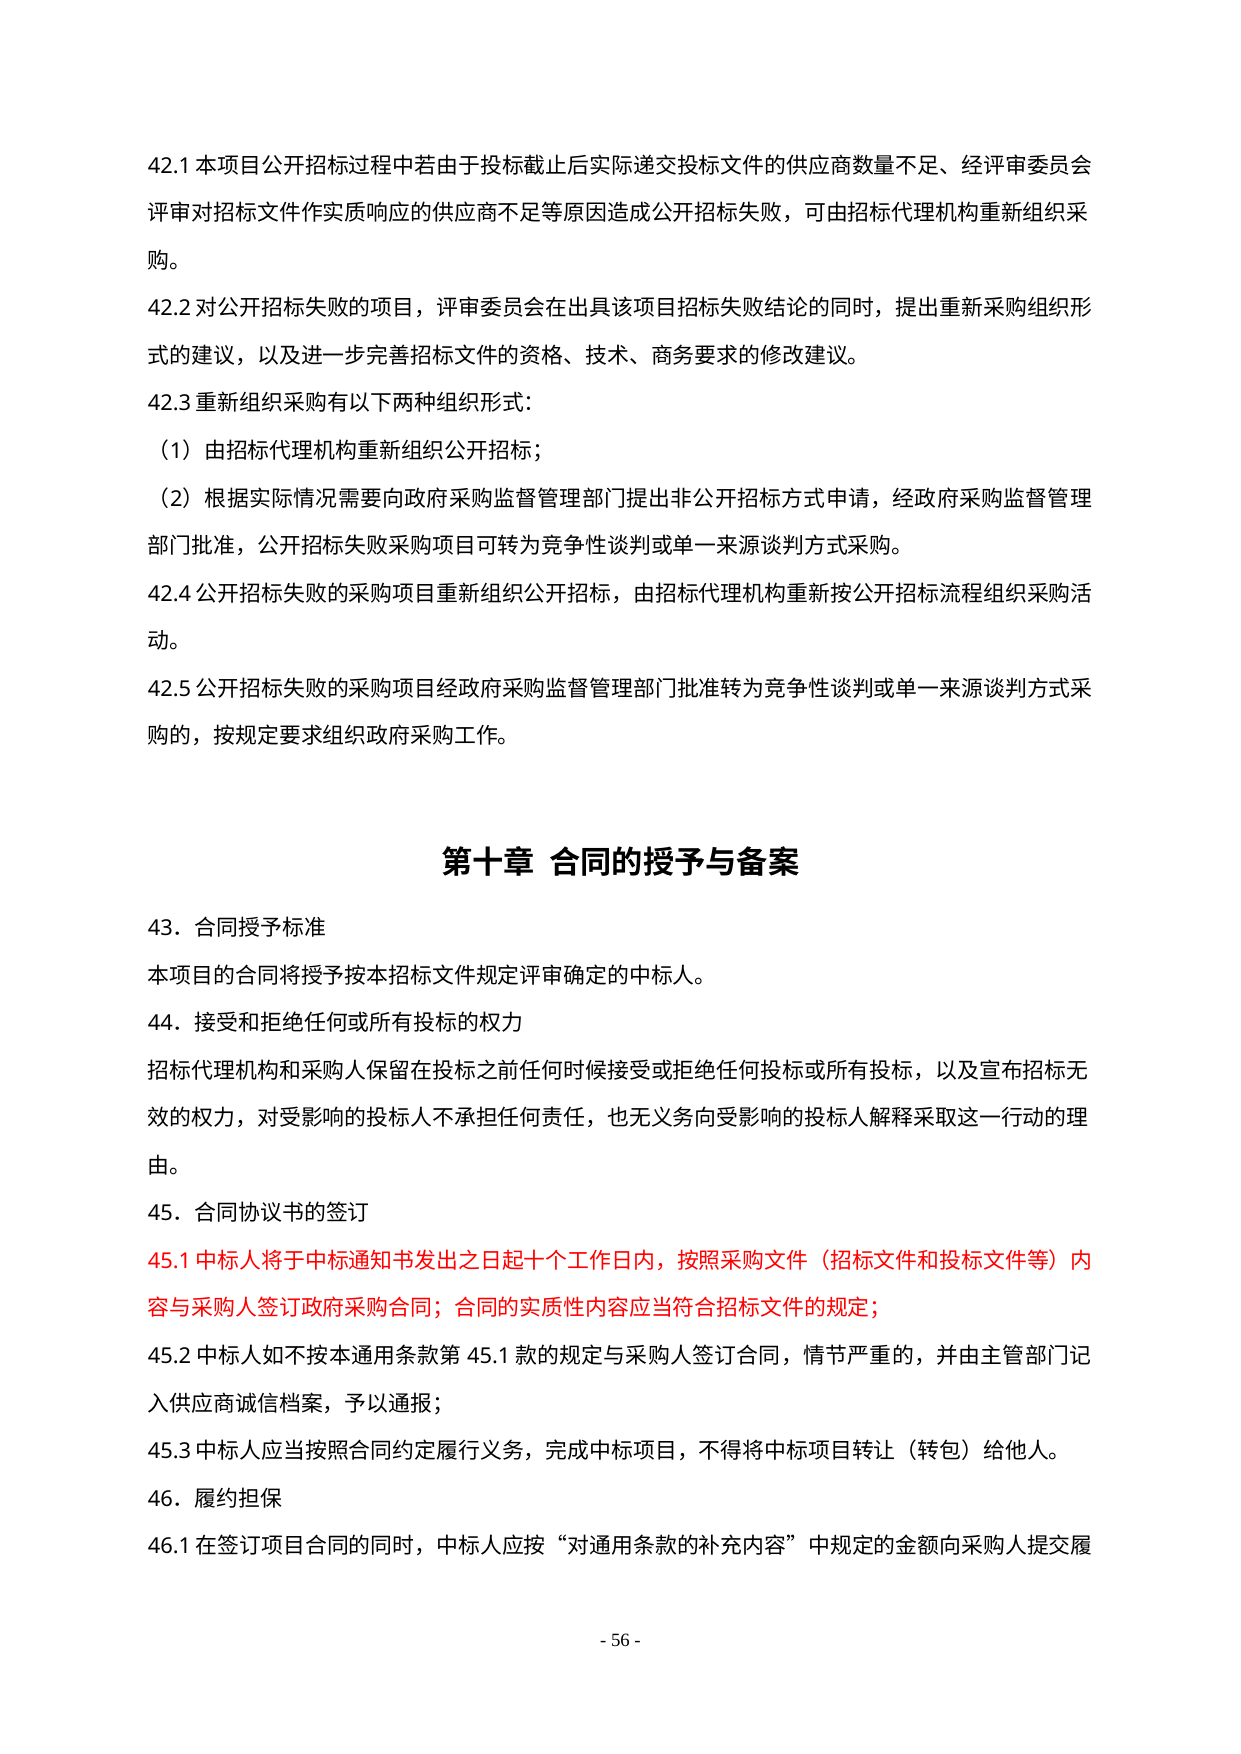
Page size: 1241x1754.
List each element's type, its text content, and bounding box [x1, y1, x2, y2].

text 44．接受和拒绝任何或所有投标的权力 [148, 1005, 1092, 1037]
text 42.4公开招标失败的采购项目重新组织公开招标，由招标代理机构重新按公开招标流程组织采购活动。 [148, 576, 1092, 655]
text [148, 1528, 1092, 1560]
text 43．合同授予标准 [148, 910, 1092, 942]
text 42.3重新组织采购有以下两种组织形式： [148, 385, 1092, 417]
text 45.1中标人将于中标通知书发出之日起十个工作日内，按照采购文件（招标文件和投标文件等）内容与采购人签订政府采购合同；合同的实质性内容应当符合招标文件的规定； [148, 1243, 1092, 1322]
text 42.2对公开招标失败的项目，评审委员会在出具该项目招标失败结论的同时，提出重新采购组织形式的建议，以及进一步完善招标文件的资格、技术、商务要求的修改建议。 [148, 290, 1092, 369]
subtitle 第十章 合同的授予与备案 [148, 838, 1092, 883]
text 本项目的合同将授予按本招标文件规定评审确定的中标人。 [148, 958, 1092, 989]
text 46．履约担保 [148, 1481, 1092, 1512]
text 45.3中标人应当按照合同约定履行义务，完成中标项目，不得将中标项目转让（转包）给他人。 [148, 1433, 1092, 1465]
text 45.2中标人如不按本通用条款第45.1款的规定与采购人签订合同，情节严重的，并由主管部门记入供应商诚信档案，予以通报； [148, 1338, 1092, 1417]
text 42.5公开招标失败的采购项目经政府采购监督管理部门批准转为竞争性谈判或单一来源谈判方式采购的，按规定要求组织政府采购工作。 [148, 671, 1092, 750]
text （1）由招标代理机构重新组织公开招标； [148, 433, 1092, 465]
text 招标代理机构和采购人保留在投标之前任何时候接受或拒绝任何投标或所有投标，以及宣布招标无效的权力，对受影响的投标人不承担任何责任，也无义务向受影响的投标人解释采取这一行动的理由。 [148, 1053, 1092, 1179]
text 42.1本项目公开招标过程中若由于投标截止后实际递交投标文件的供应商数量不足、经评审委员会评审对招标文件作实质响应的供应商不足等原因造成公开招标失败，可由招标代理机构重新组织采购。 [148, 148, 1092, 274]
text （2）根据实际情况需要向政府采购监督管理部门提出非公开招标方式申请，经政府采购监督管理部门批准，公开招标失败采购项目可转为竞争性谈判或单一来源谈判方式采购。 [148, 481, 1092, 560]
text 45．合同协议书的签订 [148, 1195, 1092, 1227]
